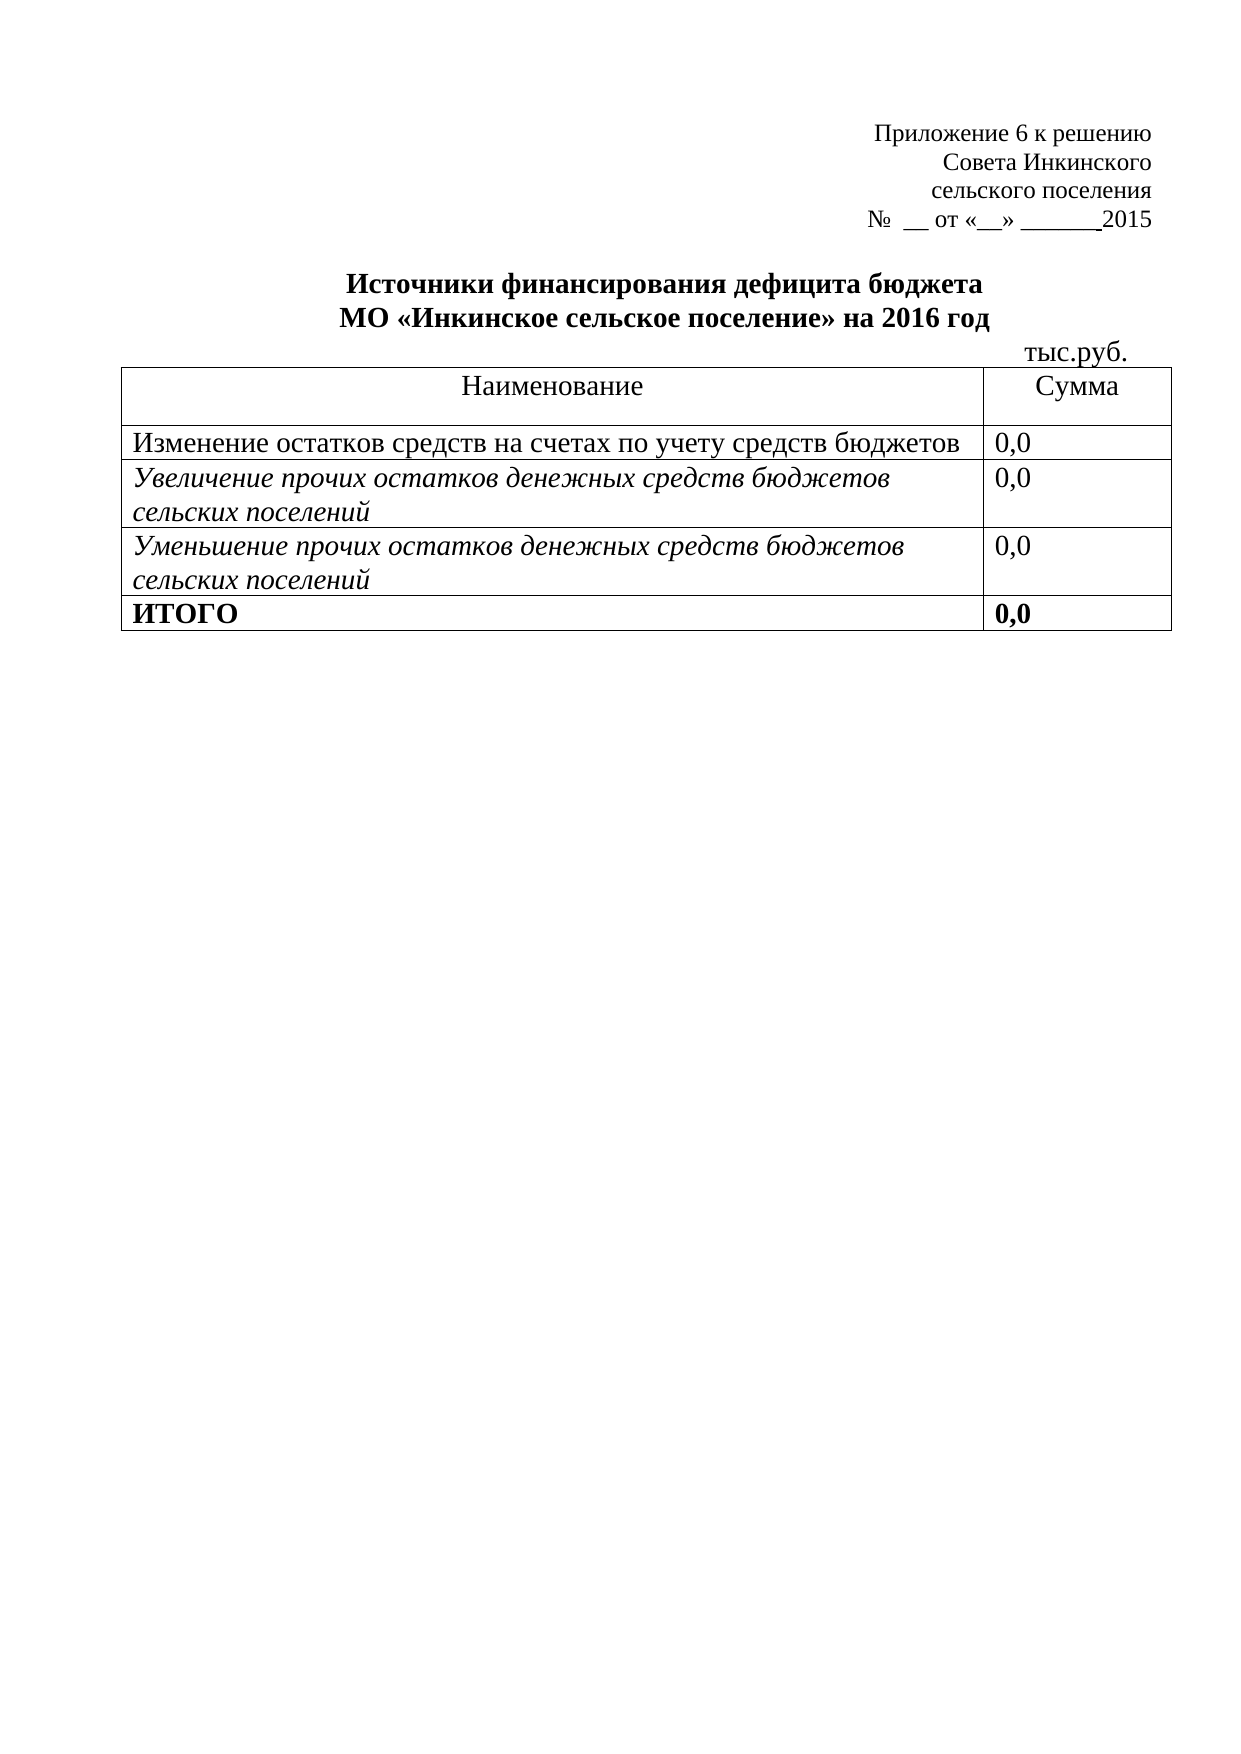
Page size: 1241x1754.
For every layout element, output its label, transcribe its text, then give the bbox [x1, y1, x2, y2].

text Совета Инкинского сельского поселения [177, 147, 1152, 204]
text МО «Инкинское сельское поселение» на 2016 год [177, 300, 1152, 334]
table_cell Изменение остатков средств на счетах по учету средств бюджетов [122, 426, 983, 459]
table_cell Уменьшение прочих остатков денежных средств бюджетов сельских поселений [122, 528, 983, 595]
table_cell 0,0 [984, 426, 1171, 459]
table_header Наименование [122, 368, 983, 424]
table_cell 0,0 [984, 528, 1171, 595]
table_cell 0,0 [984, 460, 1171, 527]
text Источники финансирования дефицита бюджета [177, 267, 1152, 300]
table_cell Увеличение прочих остатков денежных средств бюджетов сельских поселений [122, 460, 983, 527]
table_cell ИТОГО [122, 596, 983, 630]
text № __ от «__» ______ 2015 [177, 204, 1152, 233]
table_cell 0,0 [984, 596, 1171, 630]
text Приложение 6 к решению [177, 118, 1152, 147]
table_header Сумма [984, 368, 1171, 424]
text тыс.руб. [177, 334, 1152, 367]
